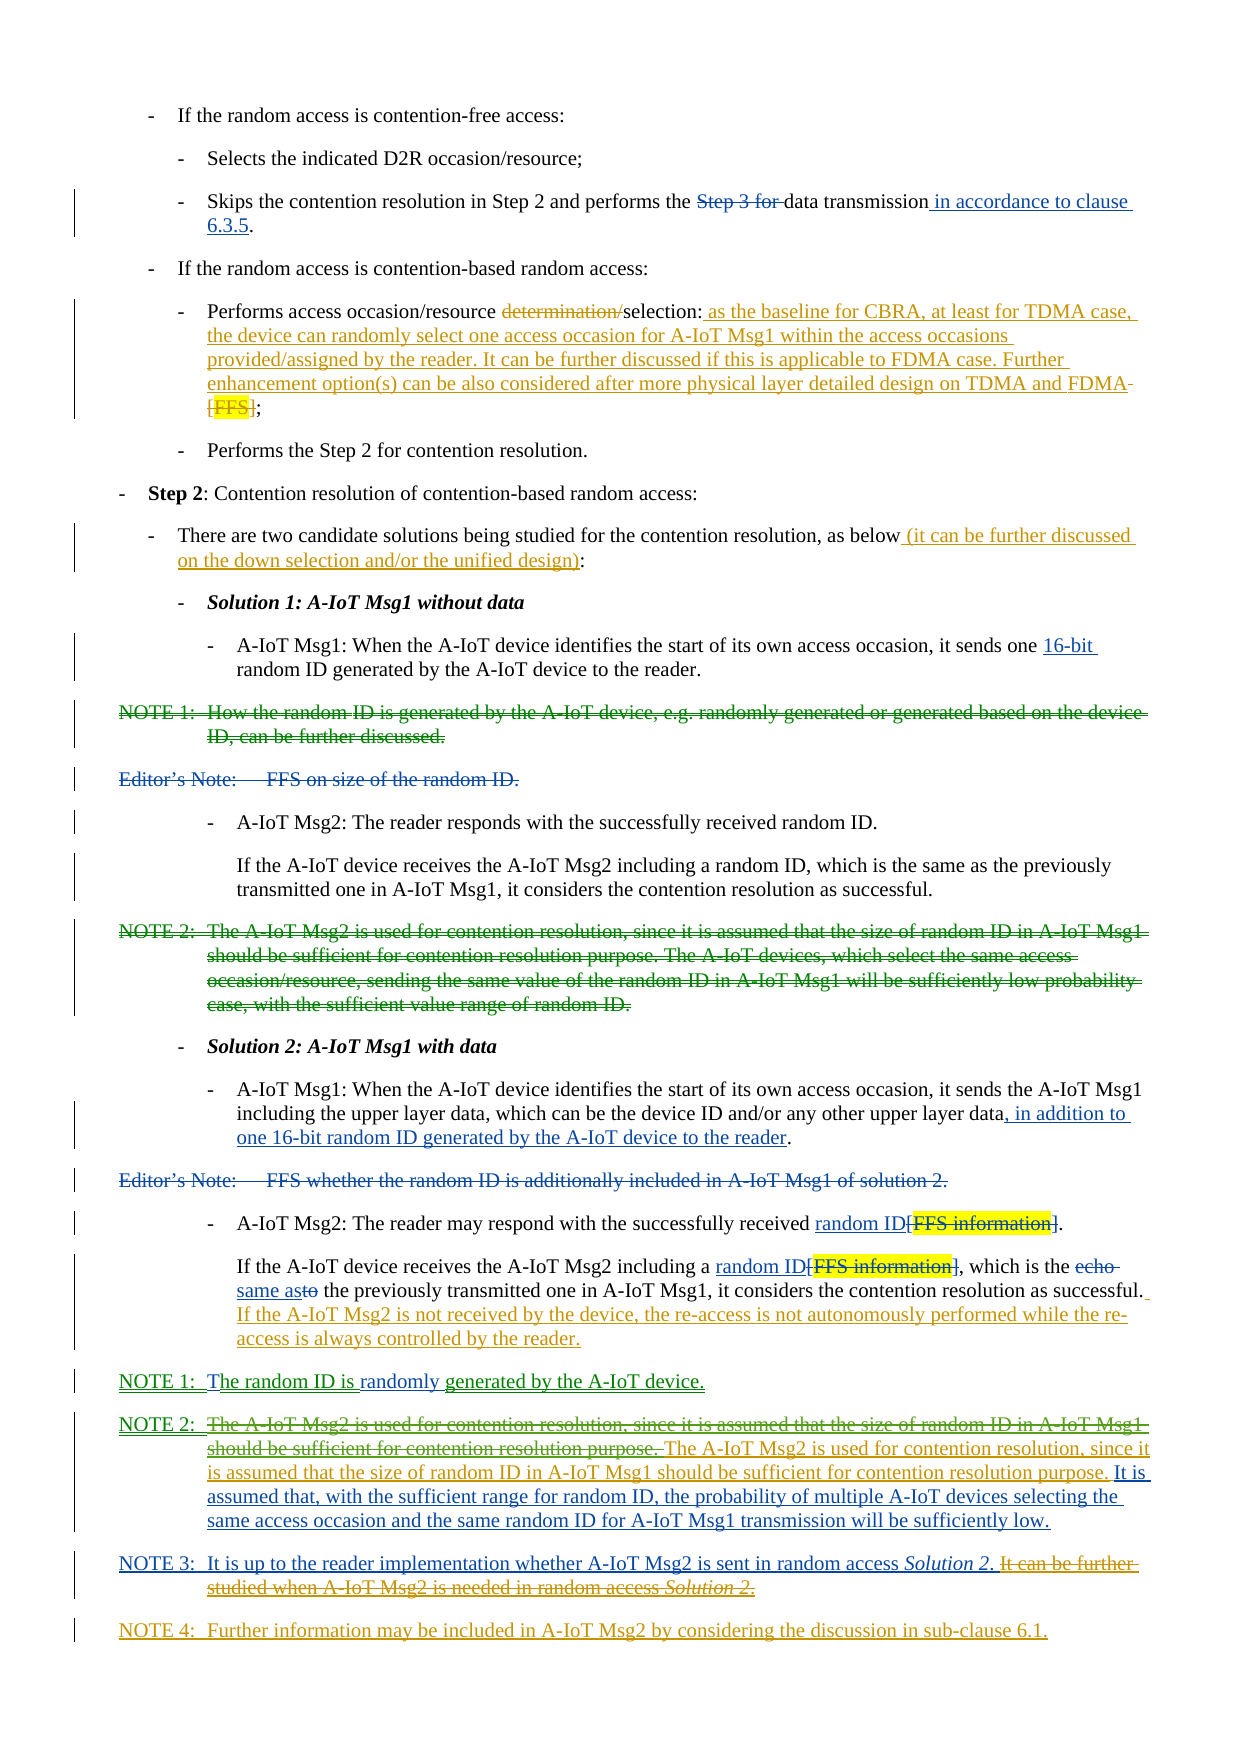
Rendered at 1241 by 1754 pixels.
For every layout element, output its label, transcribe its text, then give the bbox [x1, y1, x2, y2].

text - A-IoT Msg1: When the A-IoT device identifies the start of its own access occasion, it sends the A-IoT Msg1 including the upper layer data, which can be the device ID and/or any other upper layer data. [207, 1077, 1152, 1149]
text - Performs access occasion/resource selection:; [177, 299, 1152, 419]
text - Performs the Step 2 for contention resolution. [177, 438, 1152, 462]
text - Selects the indicated D2R occasion/resource; [177, 146, 1152, 170]
text - Solution 1: A-IoT Msg1 without data [177, 590, 1152, 614]
text - Skips the contention resolution in Step 2 and performs the data transmission. [177, 189, 1152, 237]
text - If the random access is contention-free access: [148, 103, 1152, 127]
text - If the random access is contention-based random access: [148, 256, 1152, 280]
text - Step 2: Contention resolution of contention-based random access: [118, 481, 1152, 505]
text - Solution 2: A-IoT Msg1 with data [177, 1034, 1152, 1058]
text If the A-IoT device receives the A-IoT Msg2 including a random ID, which is the same as the previously transmitted one in A-IoT Msg1, it considers the contention resolution as successful. [207, 852, 1152, 901]
text - A-IoT Msg1: When the A-IoT device identifies the start of its own access occasion, it sends one random ID generated by the A-IoT device to the reader. [207, 633, 1152, 681]
text - A-IoT Msg2: The reader responds with the successfully received random ID. [207, 810, 1152, 834]
text If the A-IoT device receives the A-IoT Msg2 including a , which is the the previously transmitted one in A-IoT Msg1, it considers the contention resolution as successful. [207, 1254, 1152, 1350]
text - There are two candidate solutions being studied for the contention resolution, as below: [148, 523, 1152, 572]
text - A-IoT Msg2: The reader may respond with the successfully received . [207, 1211, 913, 1235]
